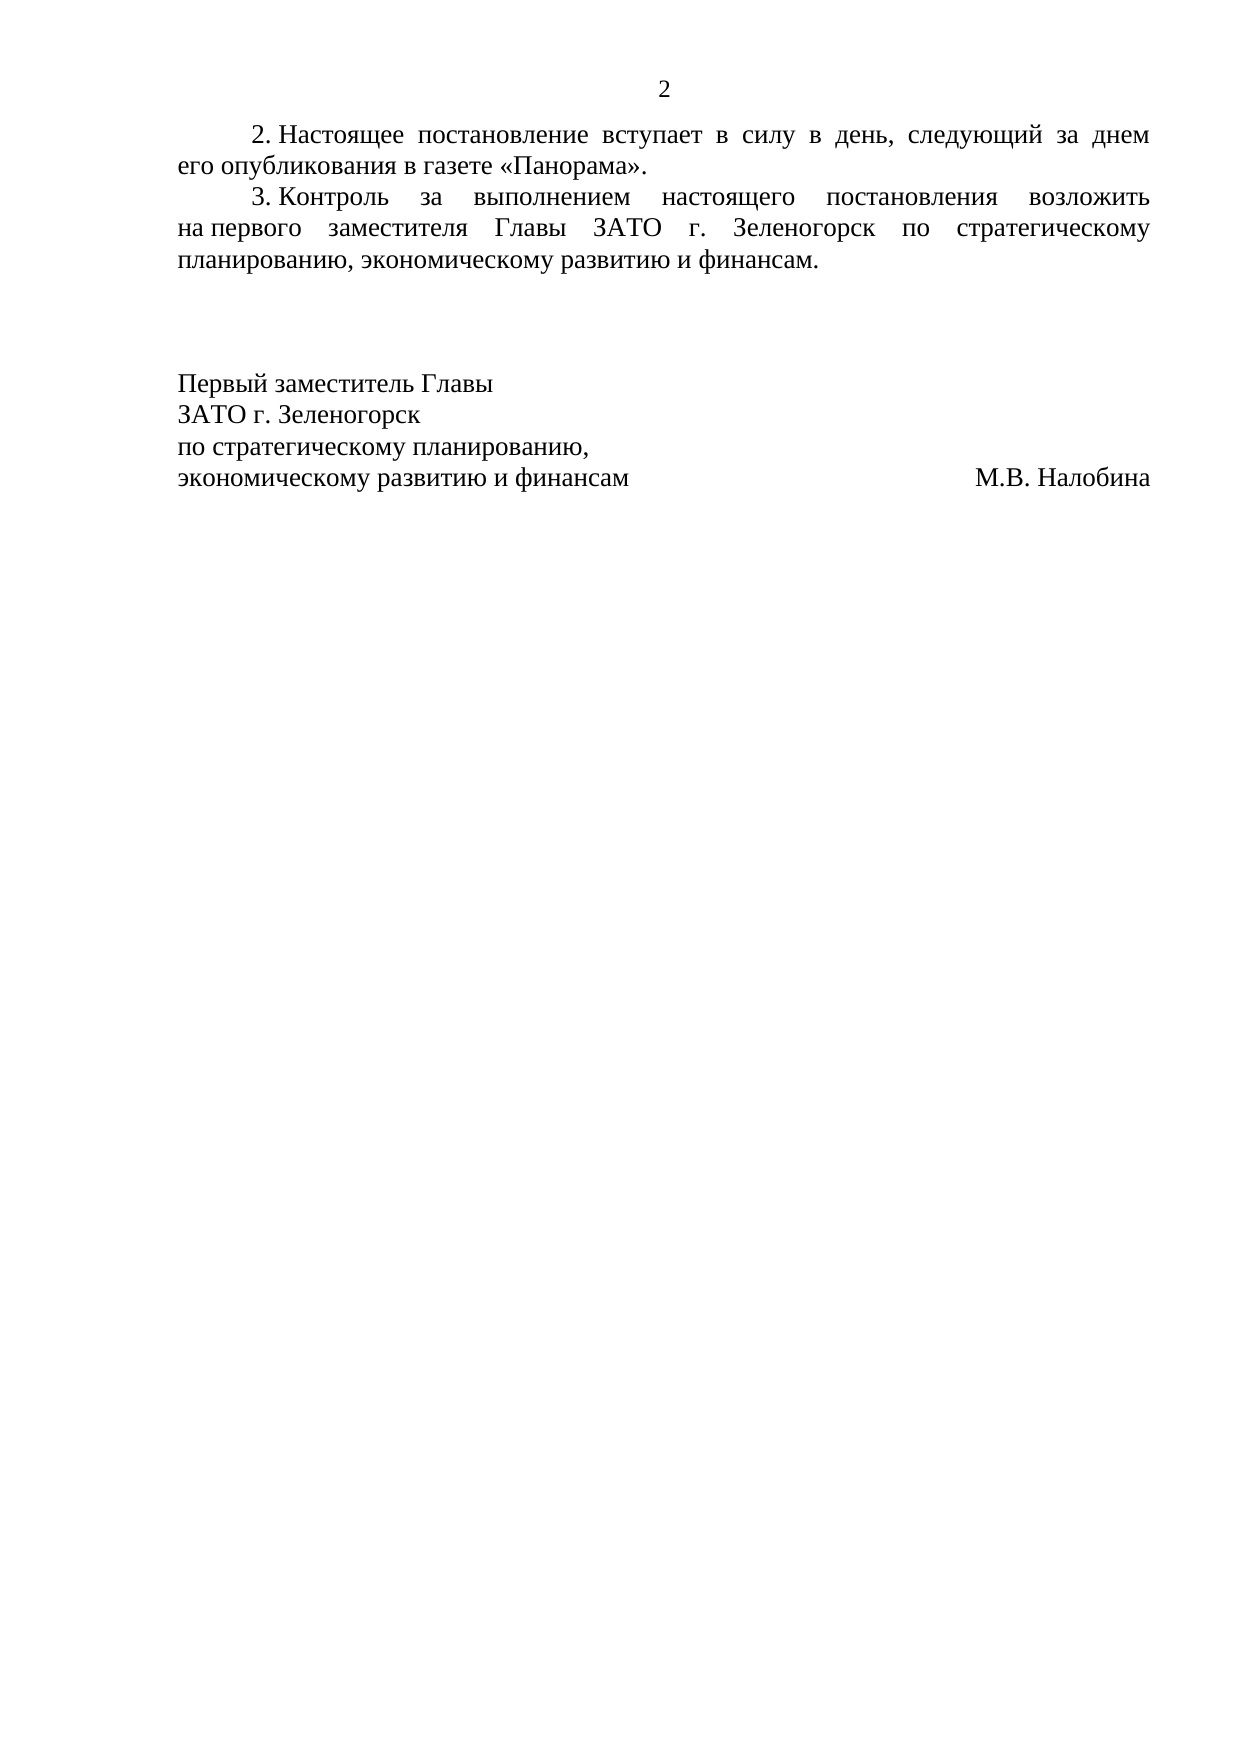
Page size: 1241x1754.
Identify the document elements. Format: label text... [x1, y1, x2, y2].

table_header Первый заместитель Главы ЗАТО г. Зеленогорск по стратегическому планированию, экономическому развитию и финансам [177, 367, 664, 492]
list 3. Контроль за выполнением настоящего постановления возложить на первого заместителя Главы ЗАТО г. Зеленогорск по стратегическому планированию, экономическому развитию и финансам. [177, 180, 1152, 274]
table_header М.В. Налобина [664, 367, 1151, 492]
list 2. Настоящее постановление вступает в силу в день, следующий за днем его опубликования в газете «Панорама». [177, 118, 1152, 180]
